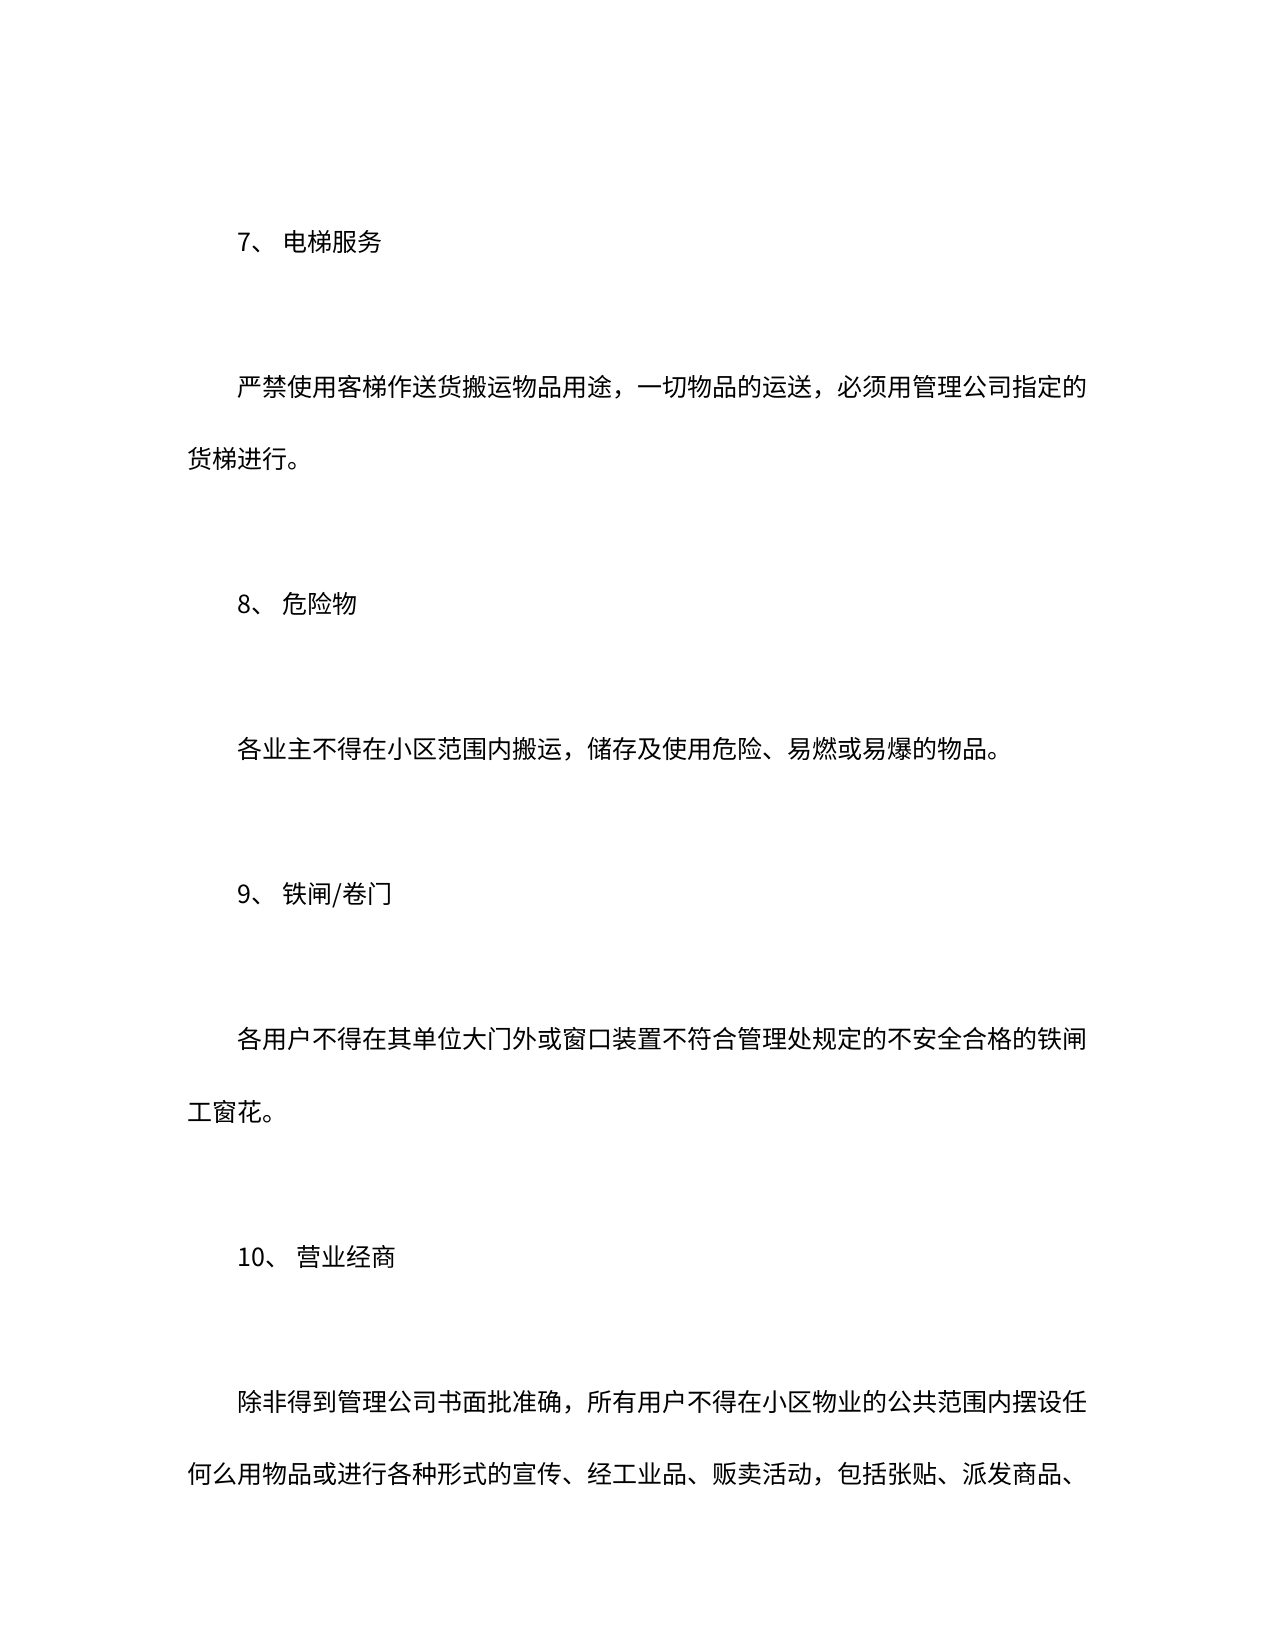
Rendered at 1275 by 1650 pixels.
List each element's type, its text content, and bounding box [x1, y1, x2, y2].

text 9、 铁闸/卷门 [187, 875, 1087, 911]
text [187, 1382, 1087, 1491]
text 7、 电梯服务 [187, 222, 1087, 259]
text 各用户不得在其单位大门外或窗口装置不符合管理处规定的不安全合格的铁闸工窗花。 [187, 1020, 1087, 1129]
text 各业主不得在小区范围内搬运，储存及使用危险、易燃或易爆的物品。 [187, 730, 1087, 766]
text 8、 危险物 [187, 585, 1087, 621]
text 10、 营业经商 [187, 1237, 1087, 1274]
text 严禁使用客梯作送货搬运物品用途，一切物品的运送，必须用管理公司指定的货梯进行。 [187, 367, 1087, 476]
